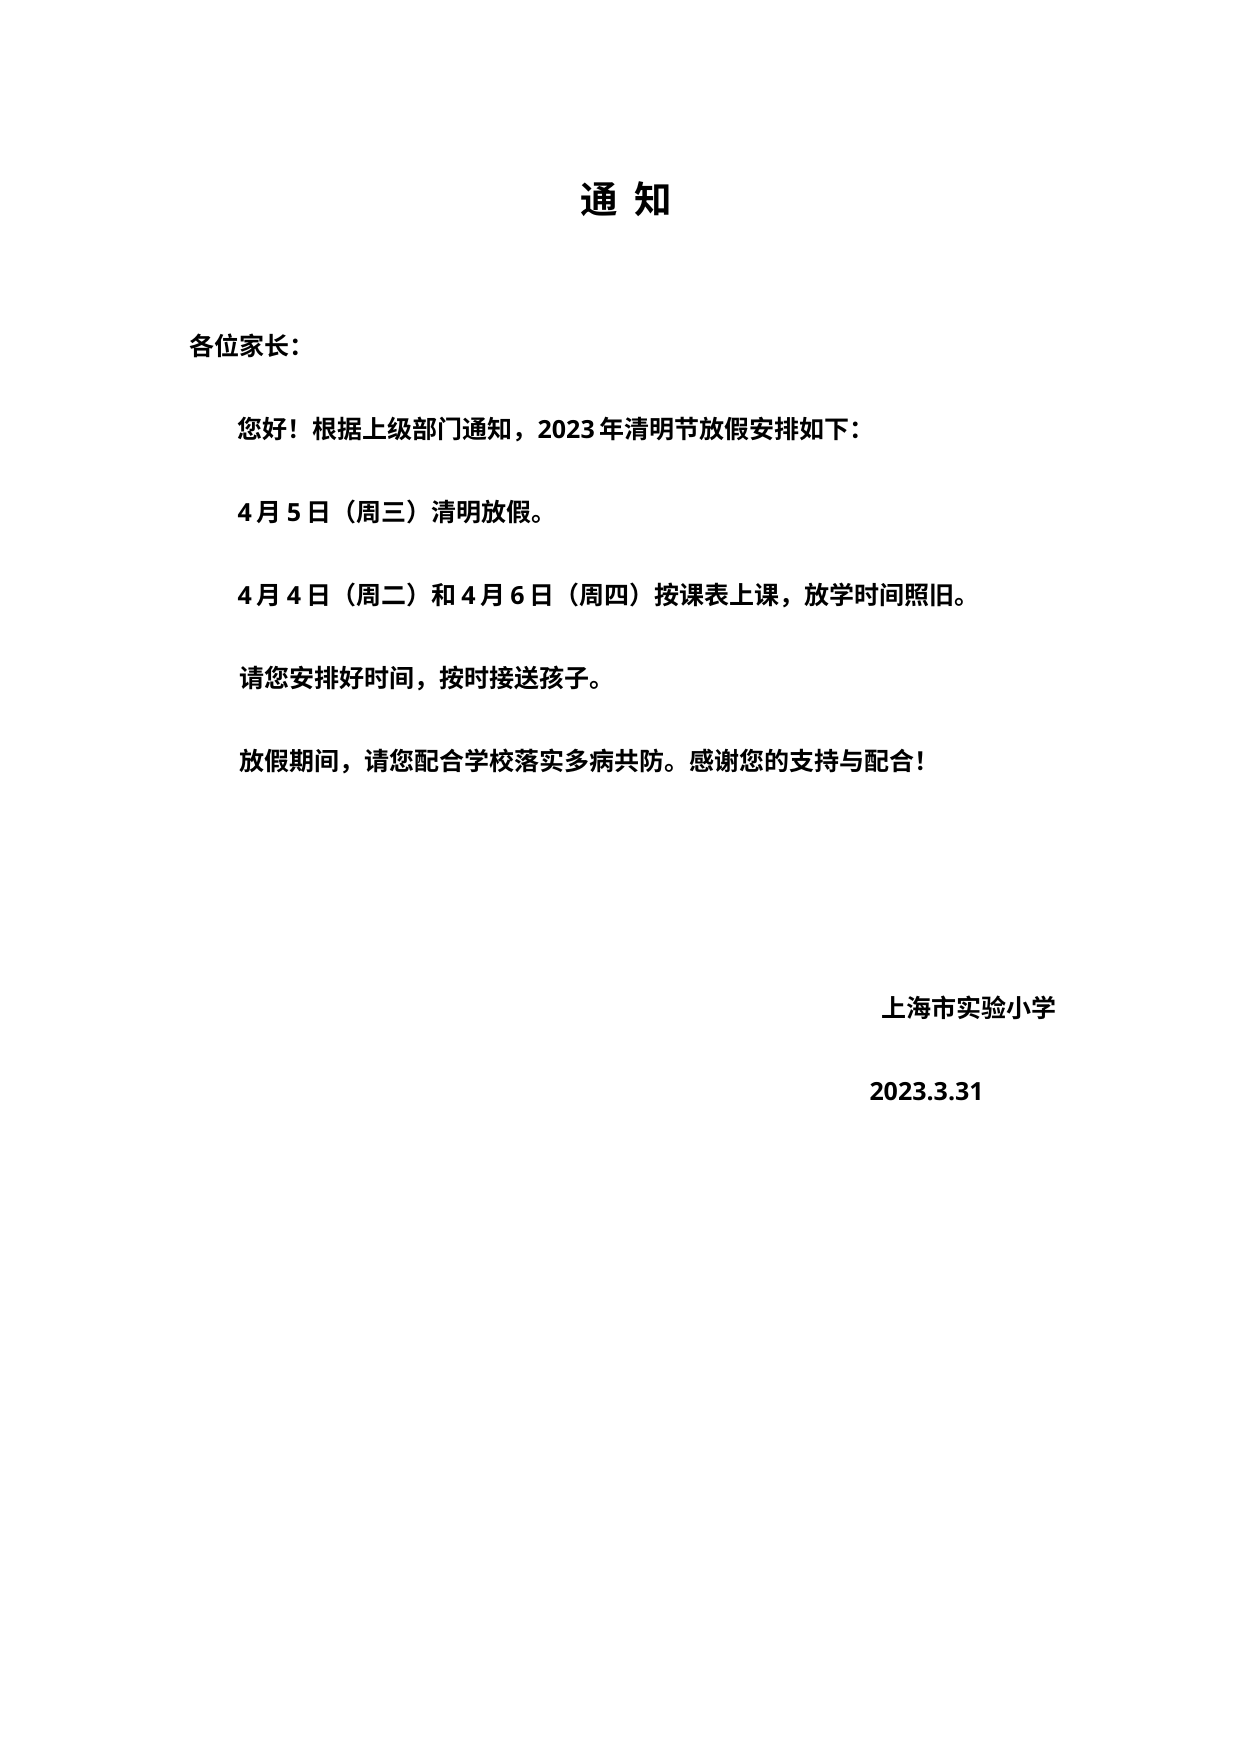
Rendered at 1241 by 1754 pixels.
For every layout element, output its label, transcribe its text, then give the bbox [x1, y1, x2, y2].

text 4月4日（周二）和4月6日（周四）按课表上课，放学时间照旧。 [189, 561, 1063, 626]
text 各位家长： [189, 312, 1063, 377]
text 4月5日（周三）清明放假。 [189, 478, 1063, 543]
text 上海市实验小学 [189, 974, 1056, 1039]
text 2023.3.31 [189, 1058, 1056, 1123]
text 通 知 [189, 165, 1063, 230]
text 您好！根据上级部门通知，2023年清明节放假安排如下： [189, 395, 1063, 460]
text 放假期间，请您配合学校落实多病共防。感谢您的支持与配合！ [189, 727, 1063, 792]
text 请您安排好时间，按时接送孩子。 [189, 644, 1063, 709]
